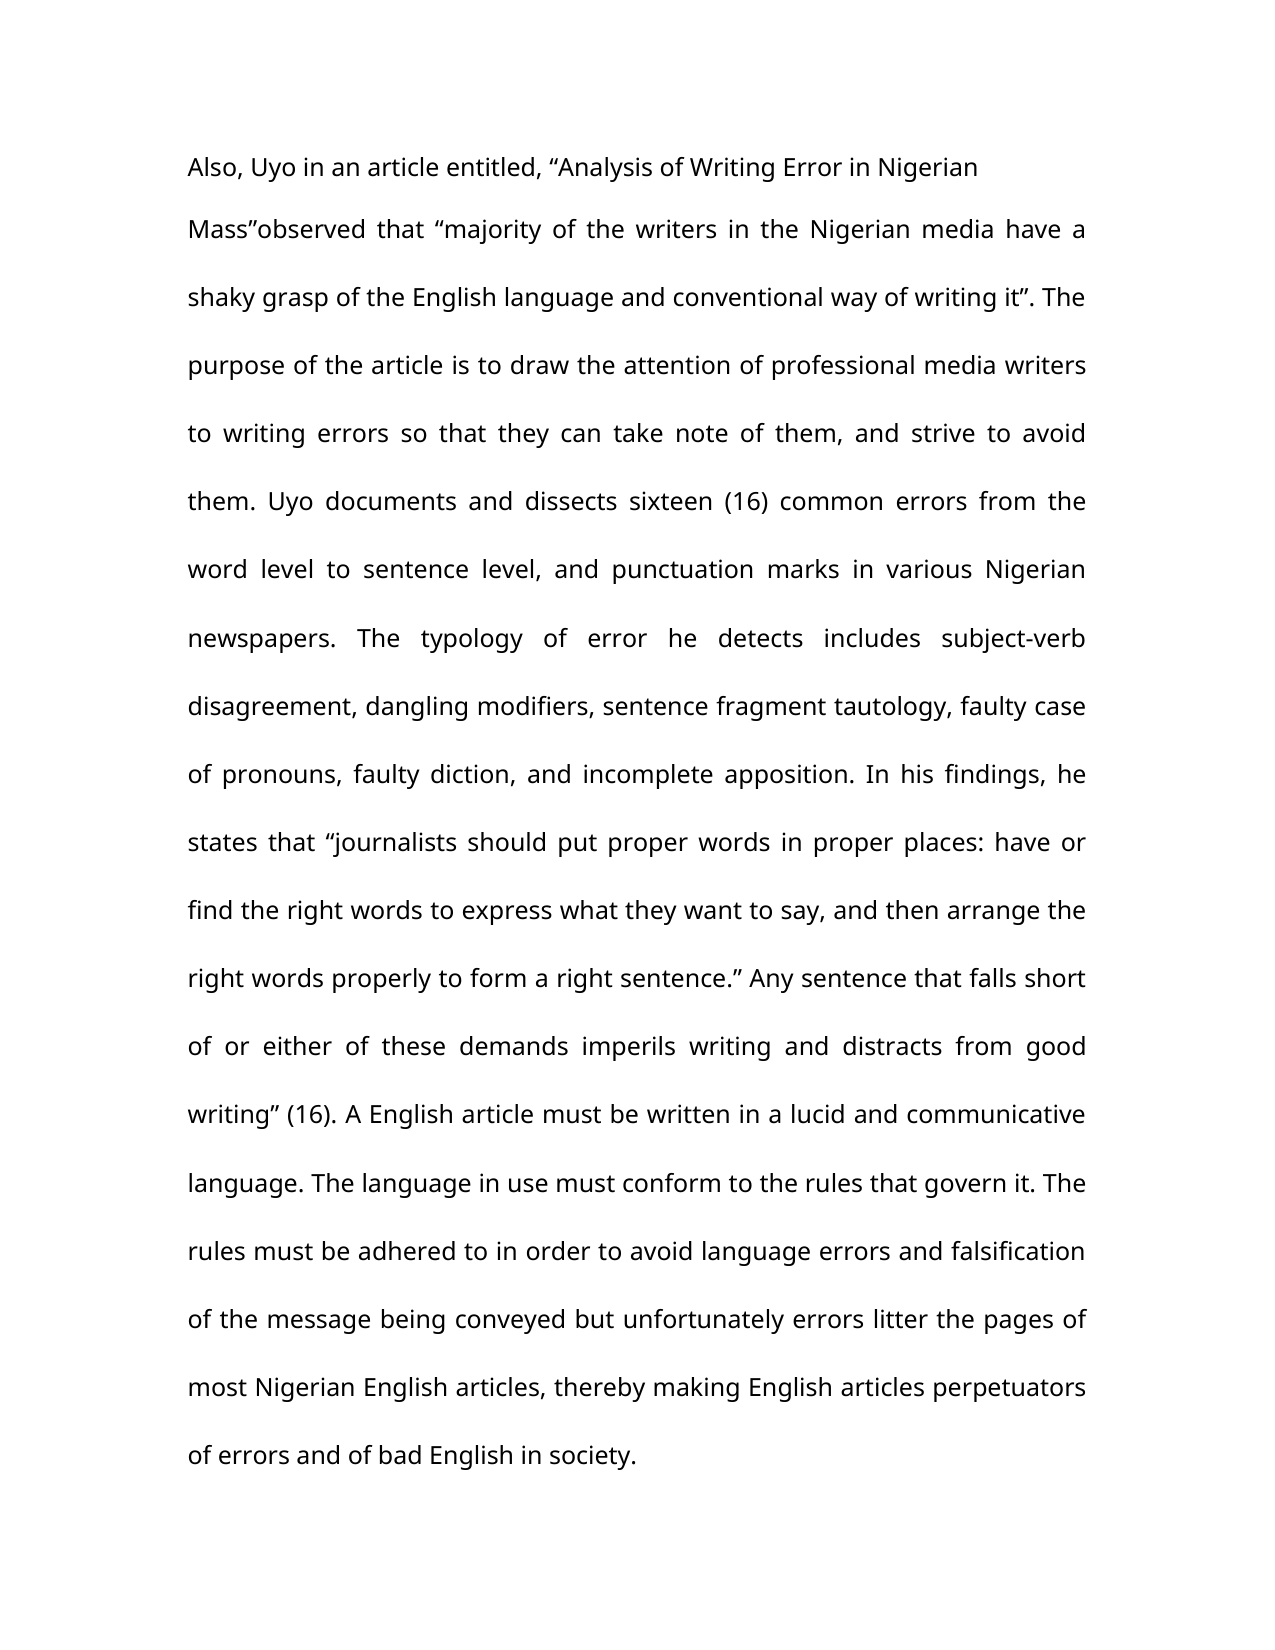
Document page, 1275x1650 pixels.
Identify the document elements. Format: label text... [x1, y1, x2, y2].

text Also, Uyo in an article entitled, “Analysis of Writing Error in Nigerian [187, 150, 1087, 184]
text Mass”observed that “majority of the writers in the Nigerian media have a shaky grasp of the English language and conventional way of writing it”. The purpose of the article is to draw the attention of professional media writers to writing errors so that they can take note of them, and strive to avoid them. Uyo documents and dissects sixteen (16) common errors from the word level to sentence level, and punctuation marks in various Nigerian newspapers. The typology of error he detects includes subject-verb disagreement, dangling modifiers, sentence fragment tautology, faulty case of pronouns, faulty diction, and incomplete apposition. In his findings, he states that “journalists should put proper words in proper places: have or find the right words to express what they want to say, and then arrange the right words properly to form a right sentence.” Any sentence that falls short of or either of these demands imperils writing and distracts from good writing” (16). A English article must be written in a lucid and communicative language. The language in use must conform to the rules that govern it. The rules must be adhered to in order to avoid language errors and falsification of the message being conveyed but unfortunately errors litter the pages of most Nigerian English articles, thereby making English articles perpetuators of errors and of bad English in society. [187, 212, 1087, 1472]
